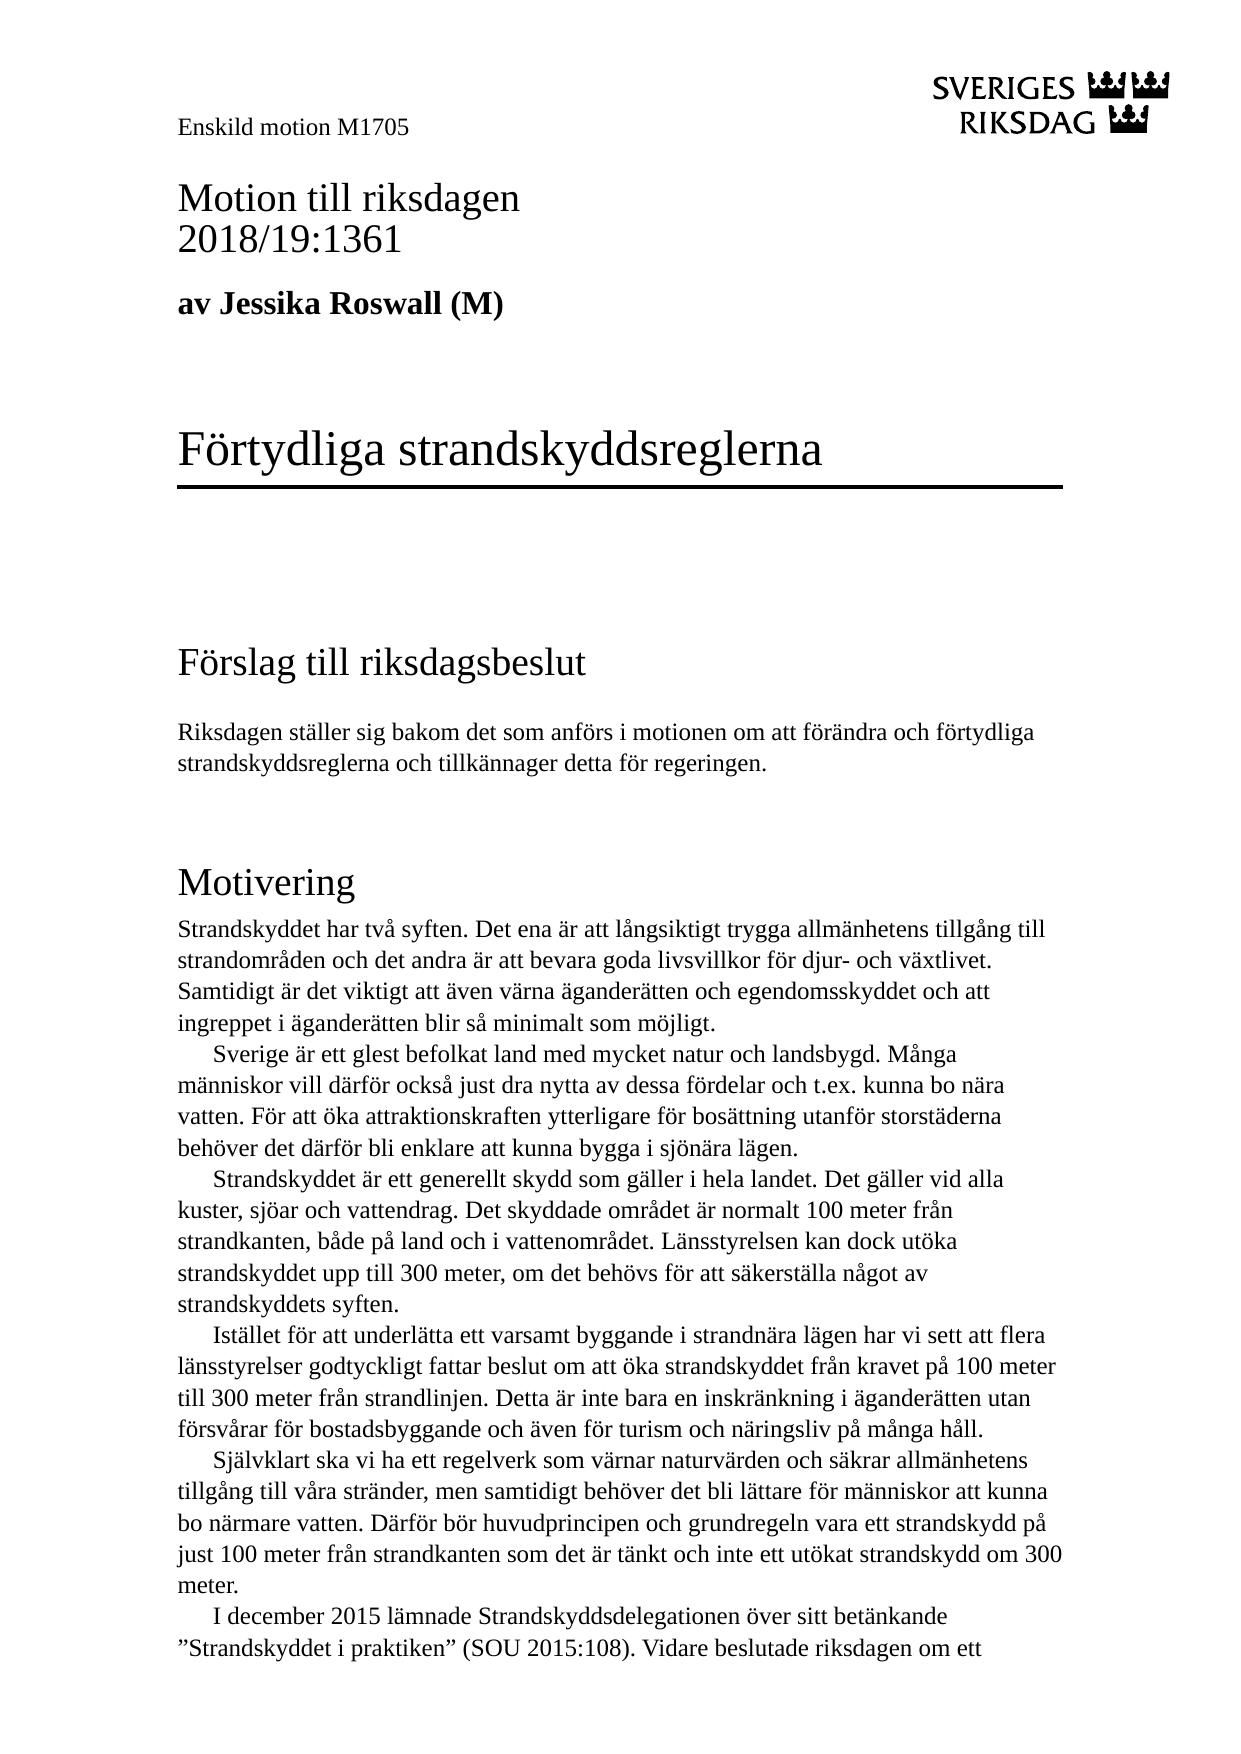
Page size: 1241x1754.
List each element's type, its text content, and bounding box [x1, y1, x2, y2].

text Strandskyddet har två syften. Det ena är att långsiktigt trygga allmänhetens tillgång till strandområden och det andra är att bevara goda livsvillkor för djur- och växtlivet. Samtidigt är det viktigt att även värna äganderätten och egendomsskyddet och att ingreppet i äganderätten blir så minimalt som möjligt. [177, 911, 1063, 1036]
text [177, 1599, 1063, 1661]
text Självklart ska vi ha ett regelverk som värnar naturvärden och säkrar allmänhetens tillgång till våra stränder, men samtidigt behöver det bli lättare för människor att kunna bo närmare vatten. Därför bör huvudprincipen och grundregeln vara ett strandskydd på just 100 meter från strandkanten som det är tänkt och inte ett utökat strandskydd om 300 meter. [177, 1443, 1063, 1599]
text Istället för att underlätta ett varsamt byggande i strandnära lägen har vi sett att flera länsstyrelser godtyckligt fattar beslut om att öka strandskyddet från kravet på 100 meter till 300 meter från strandlinjen. Detta är inte bara en inskränkning i äganderätten utan försvårar för bostadsbyggande och även för turism och näringsliv på många håll. [177, 1318, 1063, 1443]
text Sverige är ett glest befolkat land med mycket natur och landsbygd. Många människor vill därför också just dra nytta av dessa fördelar och t.ex. kunna bo nära vatten. För att öka attraktionskraften ytterligare för bosättning utanför storstäderna behöver det därför bli enklare att kunna bygga i sjönära lägen. [177, 1036, 1063, 1161]
text Strandskyddet är ett generellt skydd som gäller i hela landet. Det gäller vid alla kuster, sjöar och vattendrag. Det skyddade området är normalt 100 meter från strandkanten, både på land och i vattenområdet. Länsstyrelsen kan dock utöka strandskyddet upp till 300 meter, om det behövs för att säkerställa något av strandskyddets syften. [177, 1161, 1063, 1318]
